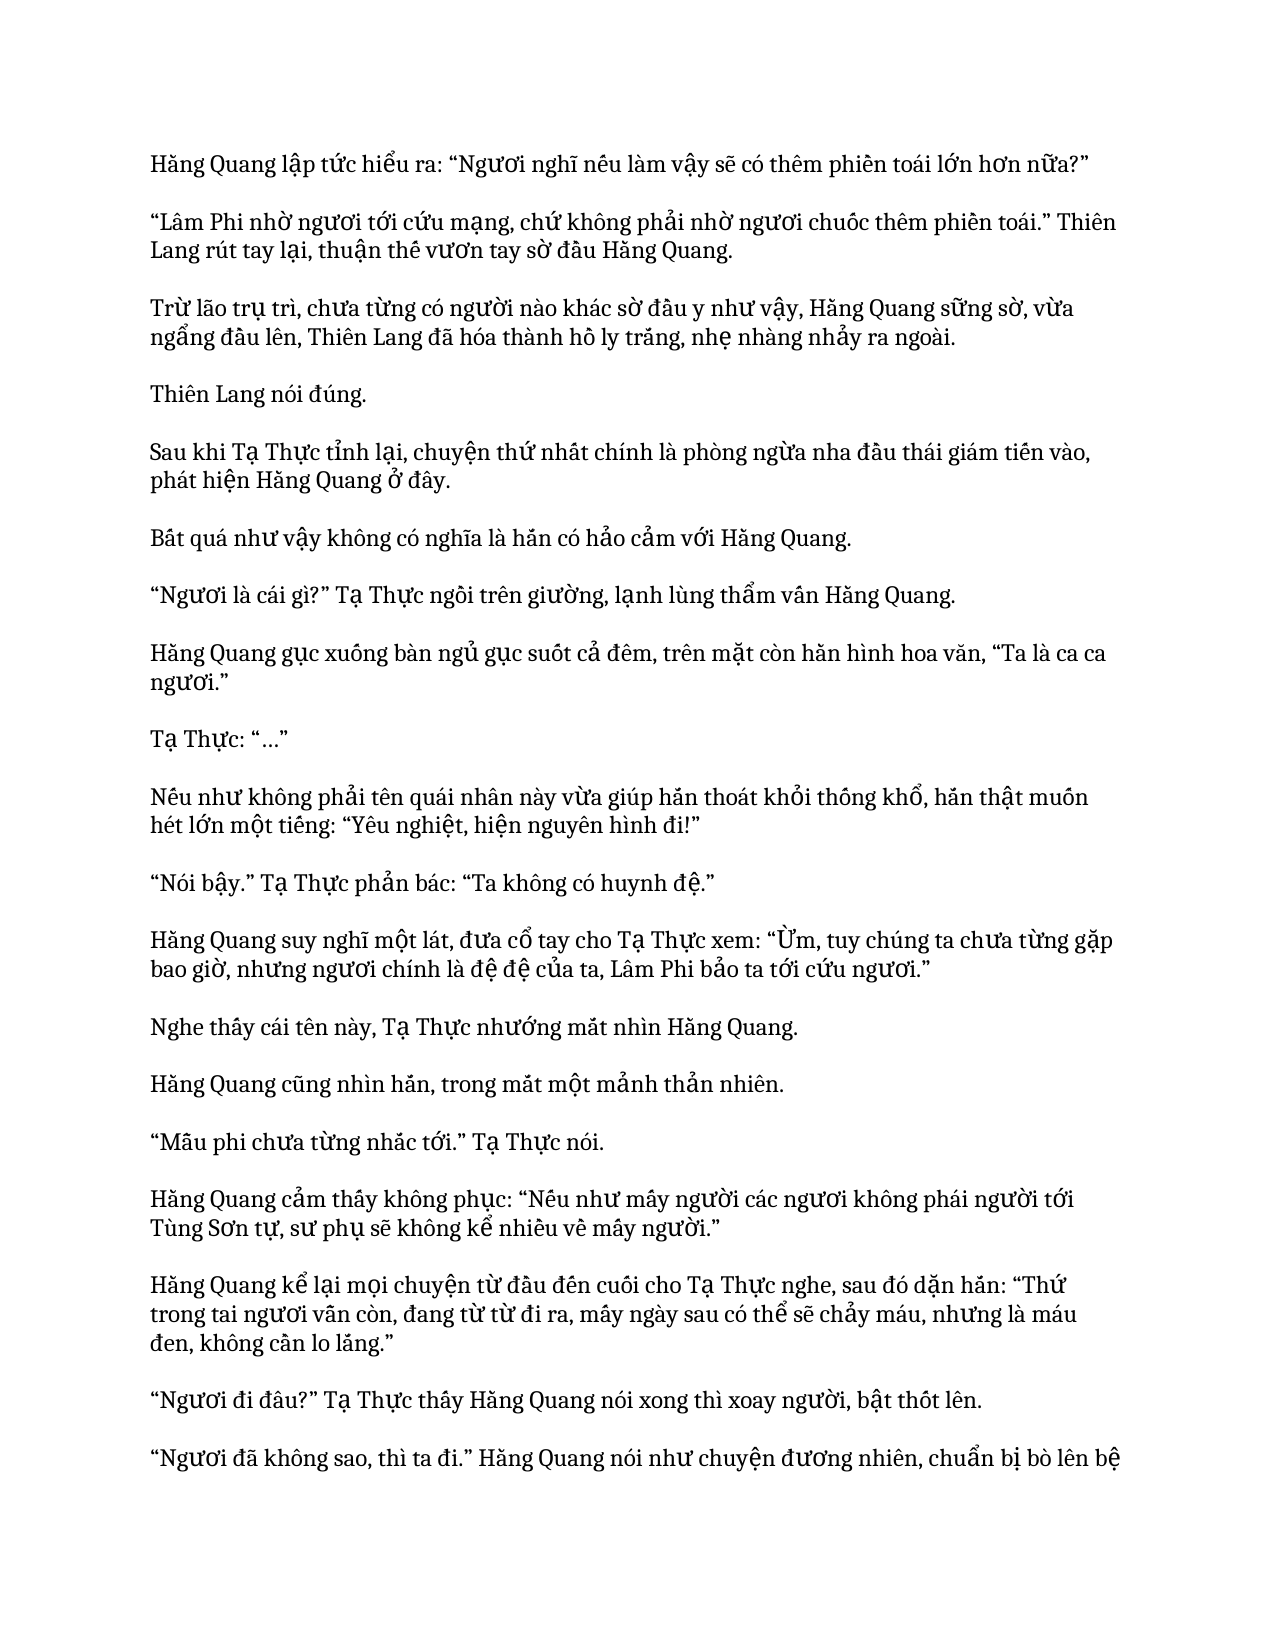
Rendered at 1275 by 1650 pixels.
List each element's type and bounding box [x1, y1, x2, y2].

text [150, 150, 1125, 1472]
